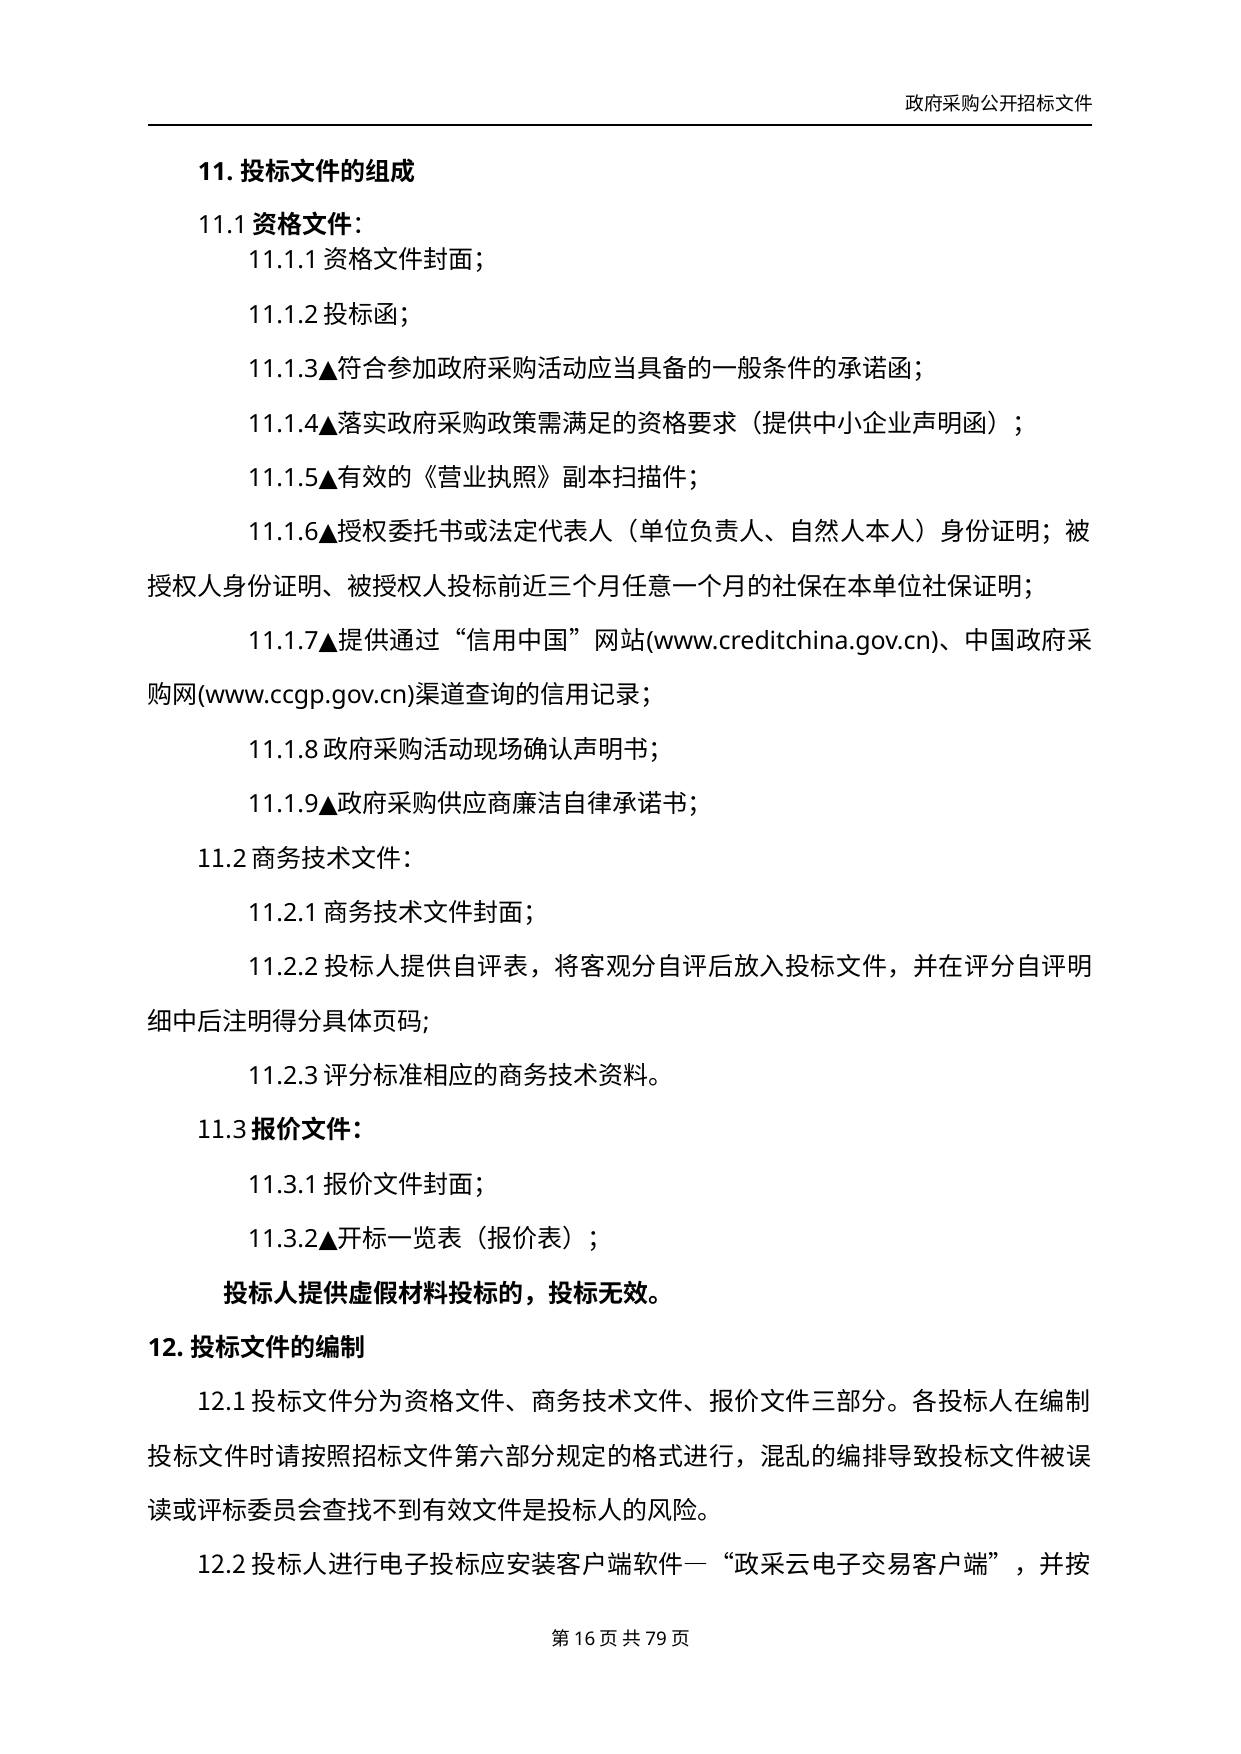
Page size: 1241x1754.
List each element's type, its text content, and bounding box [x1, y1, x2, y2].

text 11.2商务技术文件： [148, 838, 1092, 874]
text 12. 投标文件的编制 [148, 1327, 1092, 1364]
text 12.1投标文件分为资格文件、商务技术文件、报价文件三部分。各投标人在编制投标文件时请按照招标文件第六部分规定的格式进行，混乱的编排导致投标文件被误读或评标委员会查找不到有效文件是投标人的风险。 [148, 1382, 1092, 1527]
text 11.2.2投标人提供自评表，将客观分自评后放入投标文件，并在评分自评明细中后注明得分具体页码; [148, 947, 1092, 1037]
text 11.2.1商务技术文件封面； [148, 892, 1092, 929]
text 11.1资格文件： [148, 206, 1092, 240]
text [148, 1545, 1092, 1581]
text 11.3.2▲开标一览表（报价表）； [148, 1219, 1092, 1255]
text 11.1.9▲政府采购供应商廉洁自律承诺书； [148, 784, 1092, 820]
text 11.1.1资格文件封面； [148, 240, 1092, 276]
text 11.1.2投标函； [148, 294, 1092, 331]
text 11.3.1报价文件封面； [148, 1164, 1092, 1201]
text 11. 投标文件的组成 [148, 151, 1092, 187]
text 11.3报价文件： [148, 1110, 1092, 1146]
text 11.1.5▲有效的《营业执照》副本扫描件； [148, 457, 1092, 494]
text 11.1.6▲授权委托书或法定代表人（单位负责人、自然人本人）身份证明；被授权人身份证明、被授权人投标前近三个月任意一个月的社保在本单位社保证明； [148, 512, 1092, 602]
text 11.2.3评分标准相应的商务技术资料。 [148, 1056, 1092, 1092]
text 投标人提供虚假材料投标的，投标无效。 [148, 1273, 1092, 1309]
text 11.1.4▲落实政府采购政策需满足的资格要求（提供中小企业声明函）； [148, 403, 1092, 439]
text 11.1.8政府采购活动现场确认声明书； [148, 729, 1092, 766]
text 11.1.3▲符合参加政府采购活动应当具备的一般条件的承诺函； [148, 349, 1092, 385]
text 11.1.7▲提供通过“信用中国”网站(www.creditchina.gov.cn)、中国政府采购网(www.ccgp.gov.cn)渠道查询的信用记录； [148, 621, 1092, 711]
